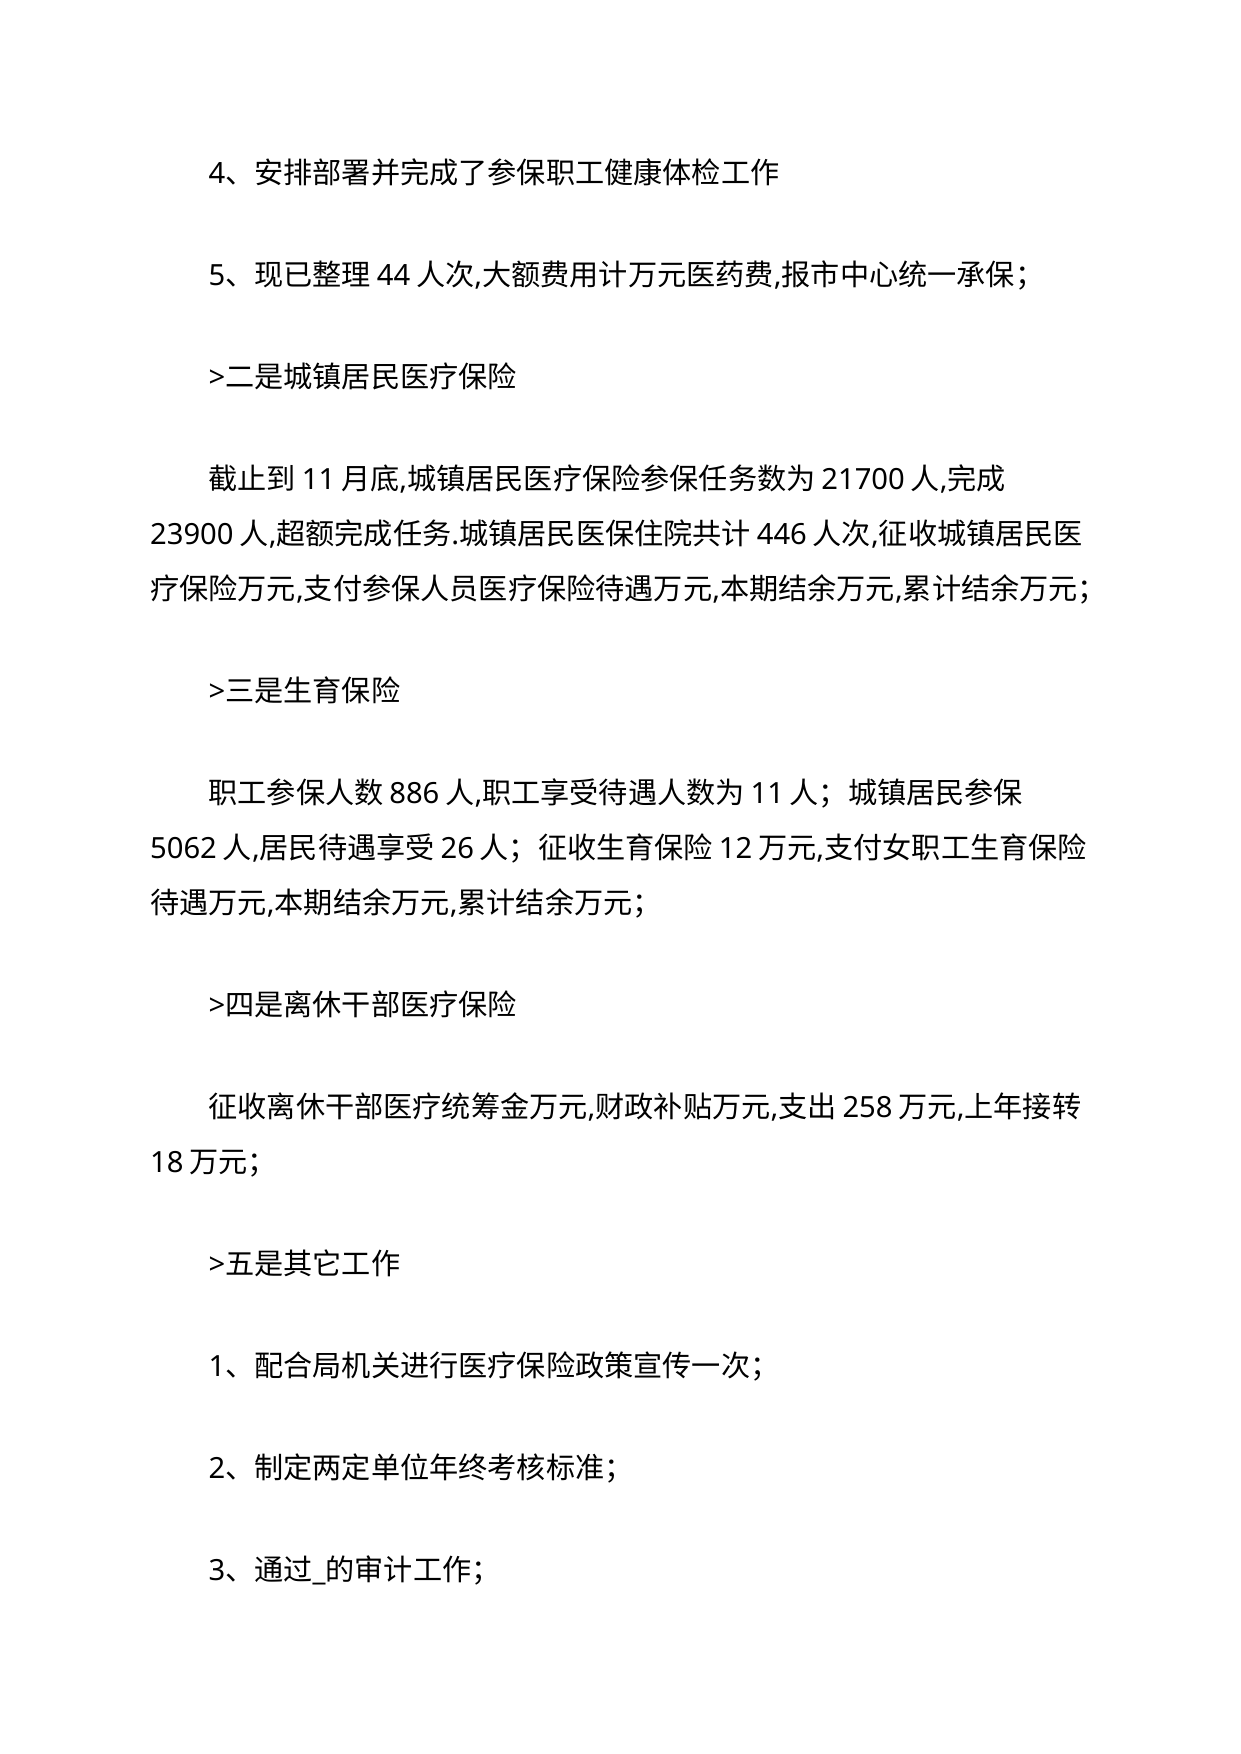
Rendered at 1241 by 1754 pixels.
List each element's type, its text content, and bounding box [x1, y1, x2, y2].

text 截止到11月底,城镇居民医疗保险参保任务数为21700人,完成23900人,超额完成任务.城镇居民医保住院共计446人次,征收城镇居民医疗保险万元,支付参保人员医疗保险待遇万元,本期结余万元,累计结余万元； [150, 456, 1090, 608]
text 4、安排部署并完成了参保职工健康体检工作 [150, 150, 1090, 192]
text >五是其它工作 [150, 1241, 1090, 1283]
text 1、配合局机关进行医疗保险政策宣传一次； [150, 1343, 1090, 1385]
text 5、现已整理44人次,大额费用计万元医药费,报市中心统一承保； [150, 252, 1090, 294]
text 职工参保人数886人,职工享受待遇人数为11人；城镇居民参保5062人,居民待遇享受26人；征收生育保险12万元,支付女职工生育保险待遇万元,本期结余万元,累计结余万元； [150, 770, 1090, 922]
text >二是城镇居民医疗保险 [150, 354, 1090, 396]
text 征收离休干部医疗统筹金万元,财政补贴万元,支出258万元,上年接转18万元； [150, 1084, 1090, 1181]
text >四是离休干部医疗保险 [150, 982, 1090, 1024]
text 2、制定两定单位年终考核标准； [150, 1445, 1090, 1487]
text 3、通过_的审计工作； [150, 1547, 1090, 1589]
text >三是生育保险 [150, 668, 1090, 710]
